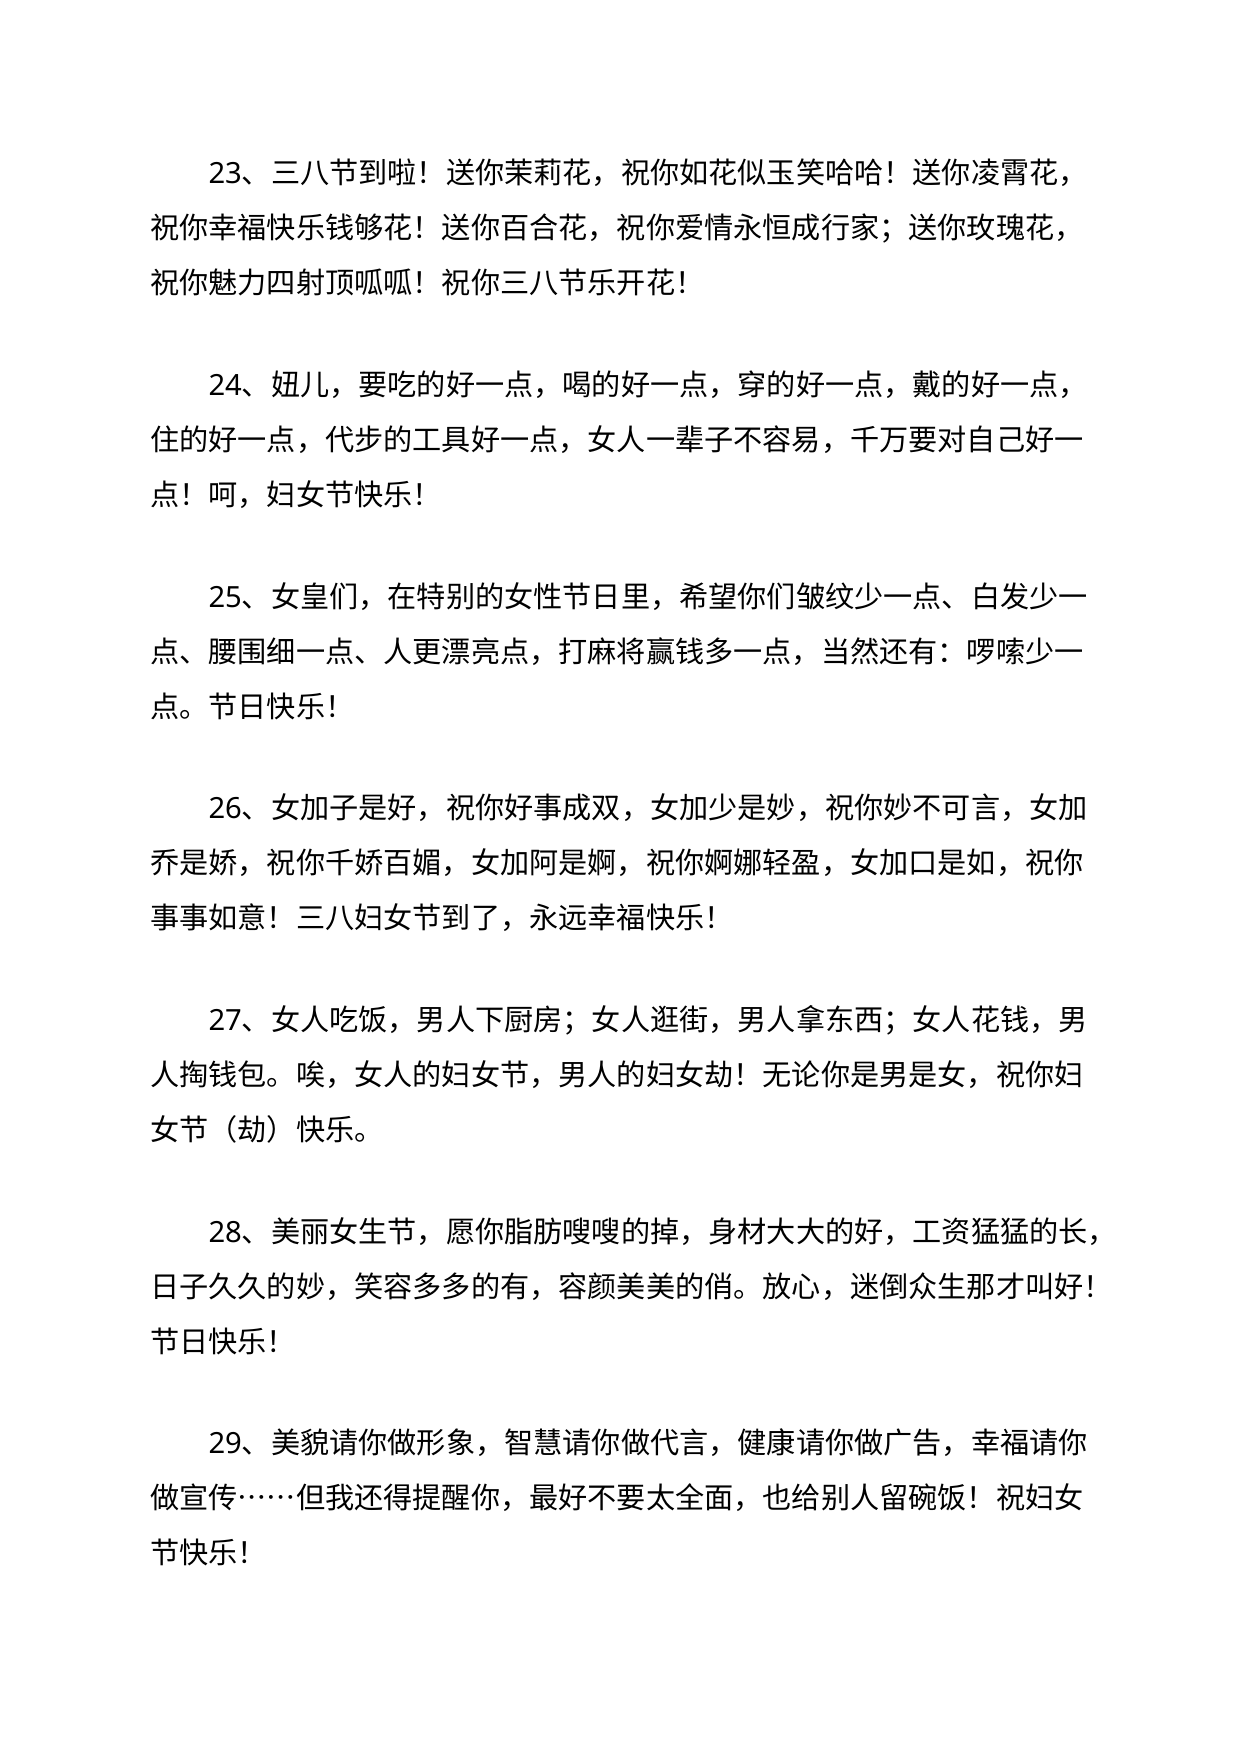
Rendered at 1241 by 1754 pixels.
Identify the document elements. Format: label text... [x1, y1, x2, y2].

text 23、三八节到啦！送你茉莉花，祝你如花似玉笑哈哈！送你凌霄花，祝你幸福快乐钱够花！送你百合花，祝你爱情永恒成行家；送你玫瑰花，祝你魅力四射顶呱呱！祝你三八节乐开花！ [150, 150, 1090, 302]
text 28、美丽女生节，愿你脂肪嗖嗖的掉，身材大大的好，工资猛猛的长，日子久久的妙，笑容多多的有，容颜美美的俏。放心，迷倒众生那才叫好！节日快乐！ [150, 1208, 1090, 1361]
text 25、女皇们，在特别的女性节日里，希望你们皱纹少一点、白发少一点、腰围细一点、人更漂亮点，打麻将赢钱多一点，当然还有：啰嗦少一点。节日快乐！ [150, 573, 1090, 726]
text 29、美貌请你做形象，智慧请你做代言，健康请你做广告，幸福请你做宣传……但我还得提醒你，最好不要太全面，也给别人留碗饭！祝妇女节快乐！ [150, 1420, 1090, 1572]
text 24、妞儿，要吃的好一点，喝的好一点，穿的好一点，戴的好一点，住的好一点，代步的工具好一点，女人一辈子不容易，千万要对自己好一点！呵，妇女节快乐！ [150, 362, 1090, 514]
text 27、女人吃饭，男人下厨房；女人逛街，男人拿东西；女人花钱，男人掏钱包。唉，女人的妇女节，男人的妇女劫！无论你是男是女，祝你妇女节（劫）快乐。 [150, 997, 1090, 1149]
text 26、女加子是好，祝你好事成双，女加少是妙，祝你妙不可言，女加乔是娇，祝你千娇百媚，女加阿是婀，祝你婀娜轻盈，女加口是如，祝你事事如意！三八妇女节到了，永远幸福快乐！ [150, 785, 1090, 937]
